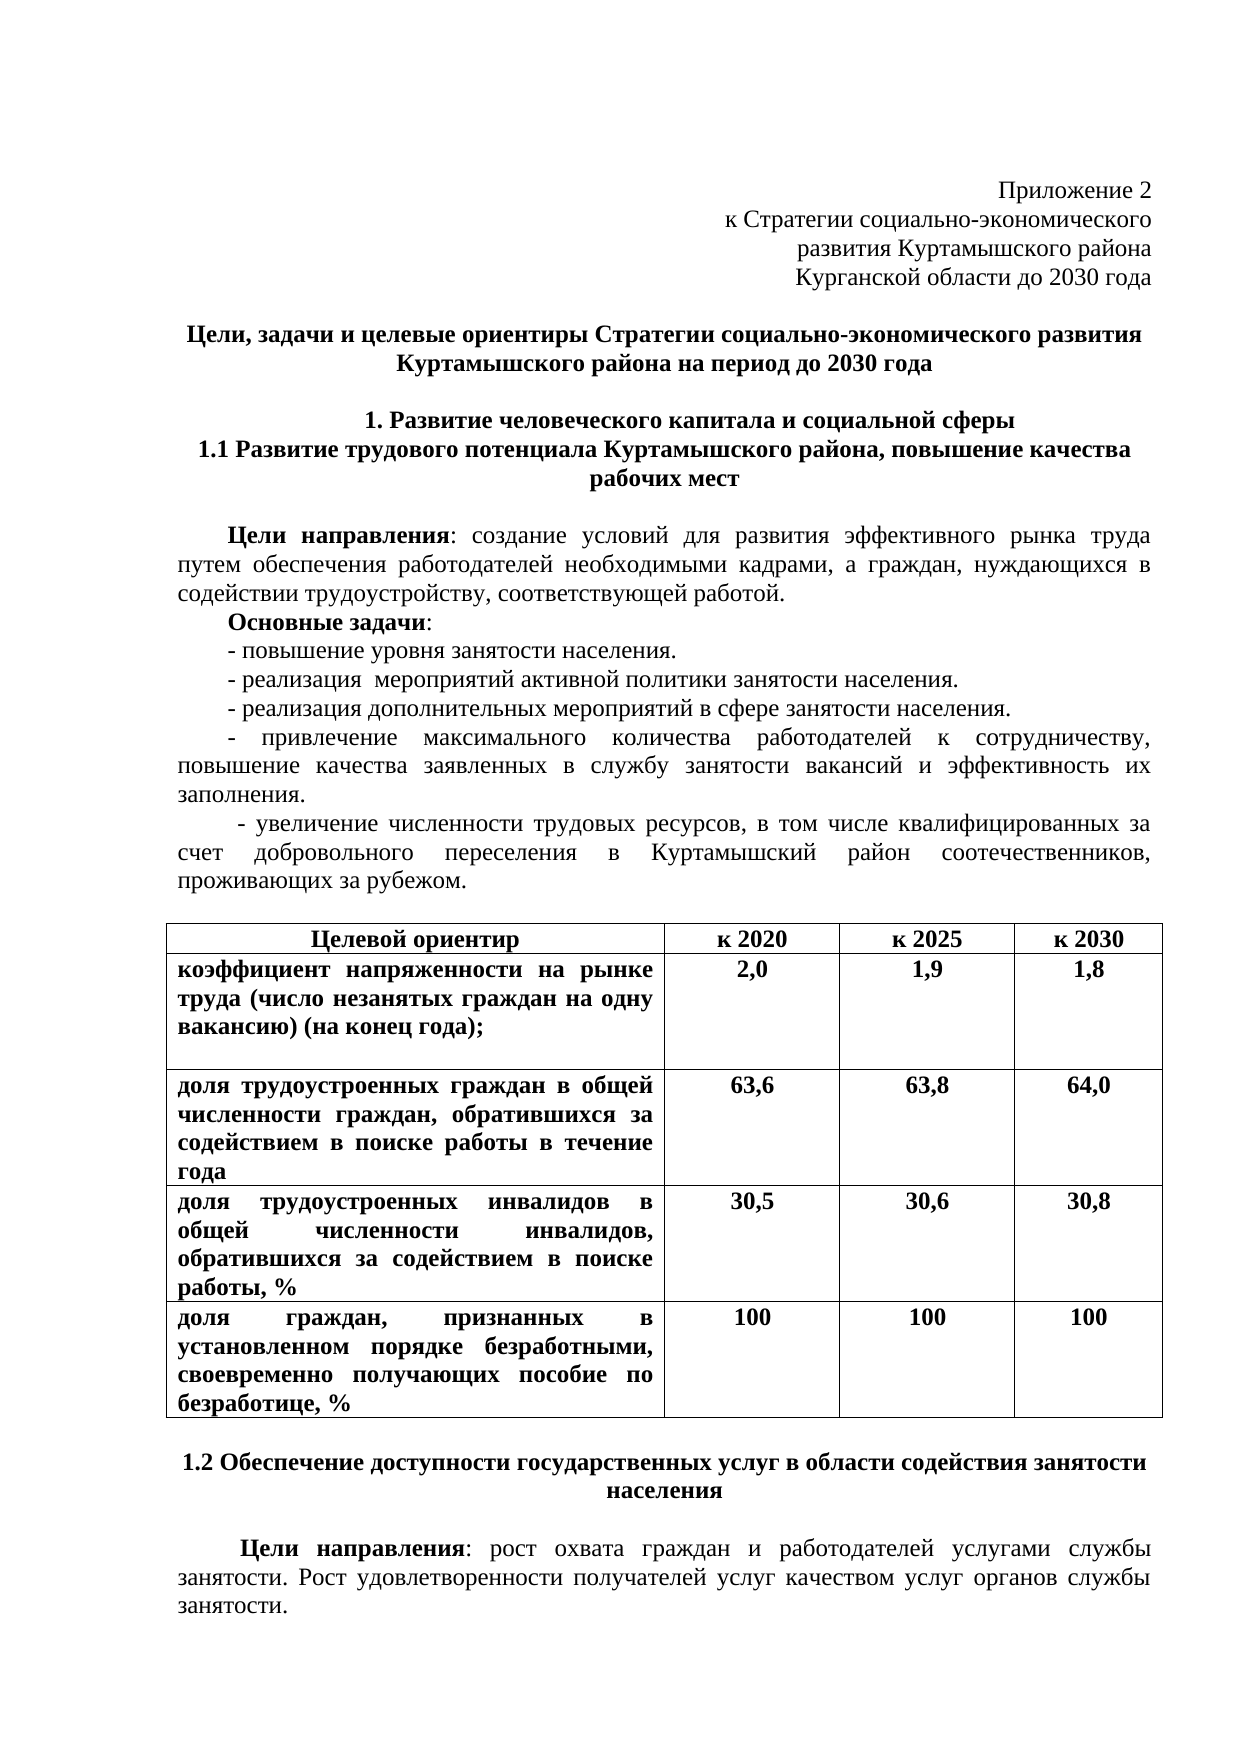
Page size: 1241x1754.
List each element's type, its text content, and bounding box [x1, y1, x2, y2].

text Цели, задачи и целевые ориентиры Стратегии социально-экономического развития Куртамышского района на период до 2030 года [177, 319, 1152, 377]
text - повышение уровня занятости населения. [177, 636, 1152, 664]
text - увеличение численности трудовых ресурсов, в том числе квалифицированных за счет добровольного переселения в Куртамышский район соотечественников, проживающих за рубежом. [177, 808, 1152, 894]
table_cell доля трудоустроенных инвалидов в общей численности инвалидов, обратившихся за содействием в поиске работы, % [167, 1186, 664, 1301]
text - реализация дополнительных мероприятий в сфере занятости населения. [177, 693, 1152, 722]
text Цели направления: рост охвата граждан и работодателей услугами службы занятости. Рост удовлетворенности получателей услуг качеством услуг органов службы занятости. [177, 1533, 1152, 1619]
table_cell 2,0 [665, 954, 839, 1069]
table_cell 63,8 [840, 1070, 1014, 1185]
text Цели направления: создание условий для развития эффективного рынка труда путем обеспечения работодателей необходимыми кадрами, а граждан, нуждающихся в содействии трудоустройству, соответствующей работой. [177, 521, 1152, 607]
table_cell 30,8 [1015, 1186, 1162, 1301]
table_cell коэффициент напряженности на рынке труда (число незанятых граждан на одну вакансию) (на конец года); [167, 954, 664, 1069]
table_cell 1,8 [1015, 954, 1162, 1069]
table_header Целевой ориентир [167, 924, 664, 953]
text 1.2 Обеспечение доступности государственных услуг в области содействия занятости населения [177, 1447, 1152, 1504]
text Приложение 2 [177, 176, 1152, 204]
table_cell 64,0 [1015, 1070, 1162, 1185]
table_cell доля трудоустроенных граждан в общей численности граждан, обратившихся за содействием в поиске работы в течение года [167, 1070, 664, 1185]
table_cell 100 [665, 1302, 839, 1417]
text развития Куртамышского района [177, 233, 1152, 262]
table_cell 100 [840, 1302, 1014, 1417]
text 1. Развитие человеческого капитала и социальной сферы [177, 406, 1152, 434]
table_cell 30,5 [665, 1186, 839, 1301]
text Основные задачи: [177, 607, 1152, 636]
table_header к 2025 [840, 924, 1014, 953]
text Курганской области до 2030 года [177, 262, 1152, 291]
table_header к 2030 [1015, 924, 1162, 953]
table_cell доля граждан, признанных в установленном порядке безработными, своевременно получающих пособие по безработице, % [167, 1302, 664, 1417]
text - привлечение максимального количества работодателей к сотрудничеству, повышение качества заявленных в службу занятости вакансий и эффективность их заполнения. [177, 722, 1152, 808]
table_cell 63,6 [665, 1070, 839, 1185]
table_cell 30,6 [840, 1186, 1014, 1301]
table_header к 2020 [665, 924, 839, 953]
table_cell 100 [1015, 1302, 1162, 1417]
text 1.1 Развитие трудового потенциала Куртамышского района, повышение качества рабочих мест [177, 434, 1152, 492]
table_cell 1,9 [840, 954, 1014, 1069]
text к Стратегии социально-экономического [177, 204, 1152, 233]
text - реализация мероприятий активной политики занятости населения. [177, 664, 1152, 693]
